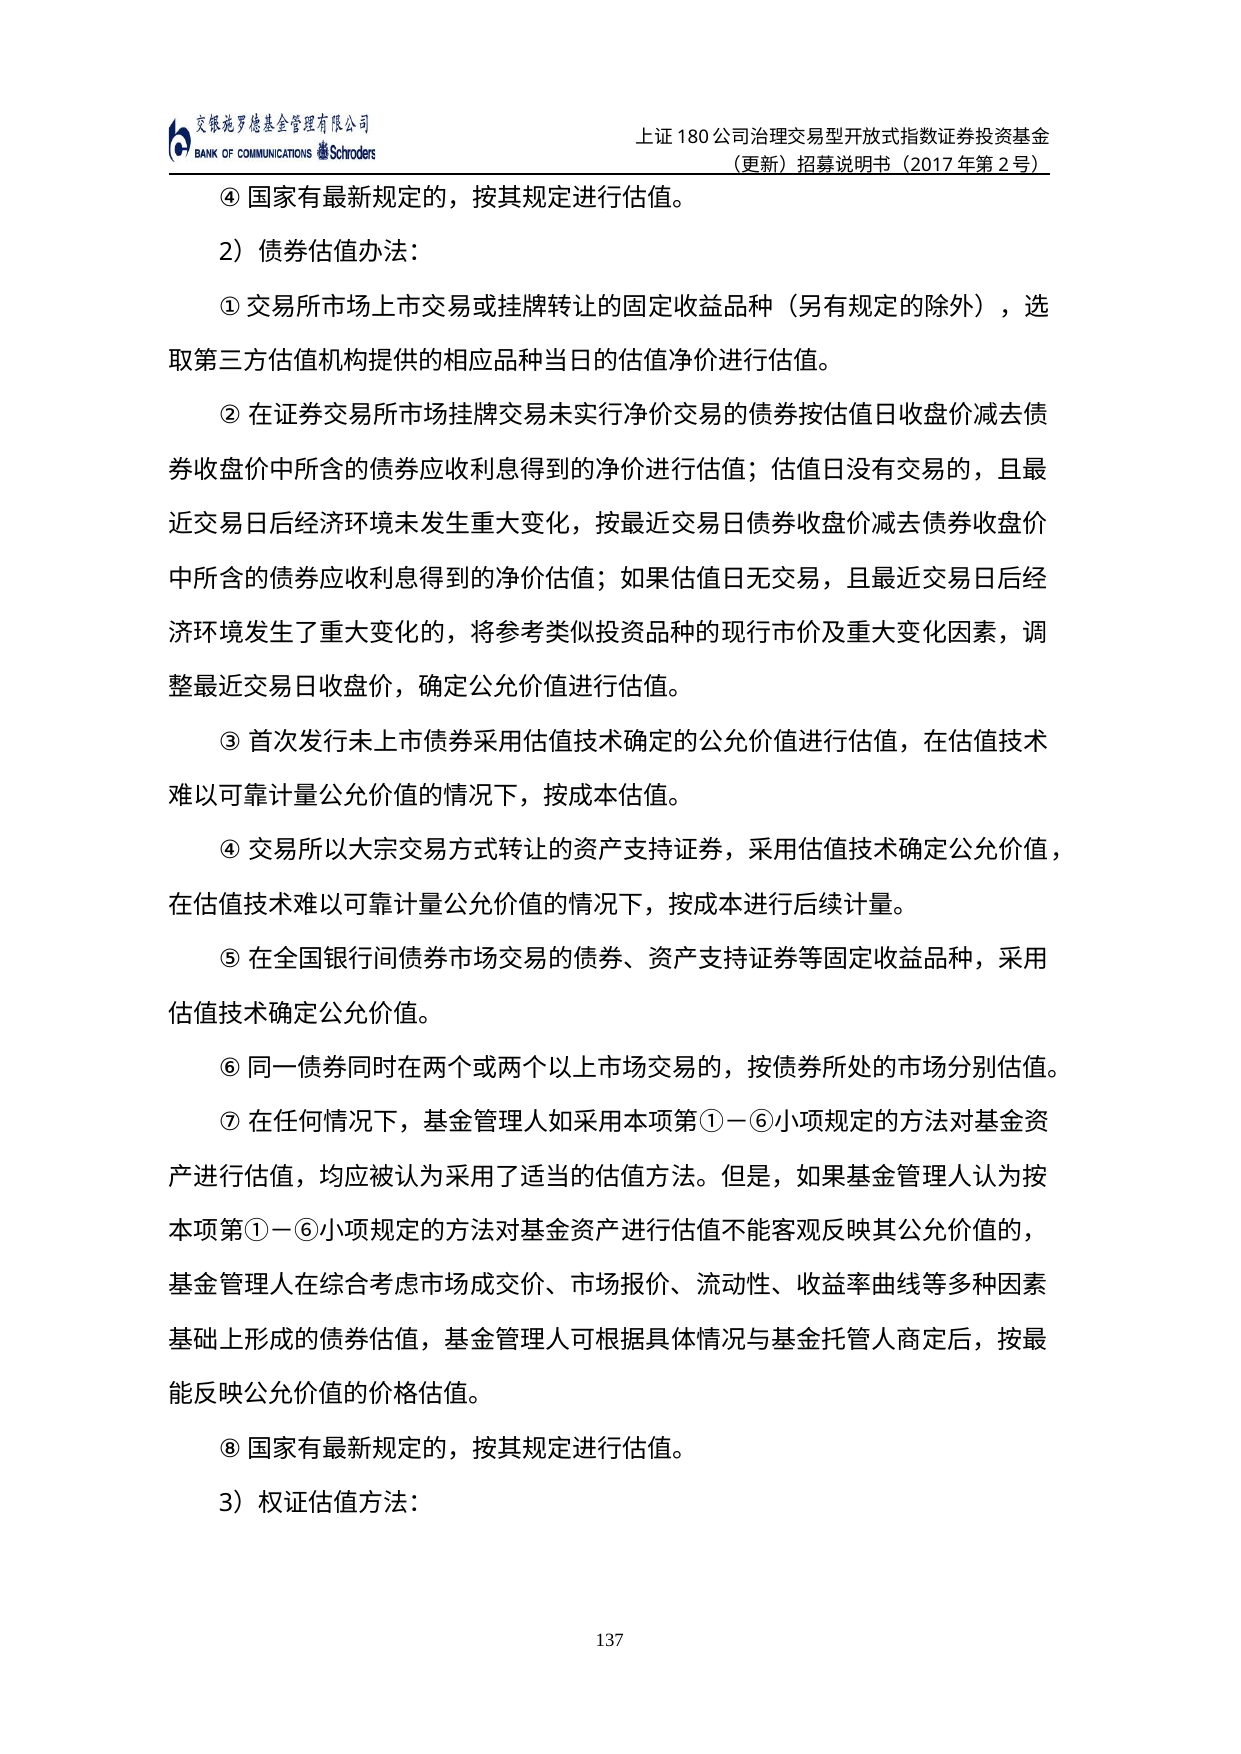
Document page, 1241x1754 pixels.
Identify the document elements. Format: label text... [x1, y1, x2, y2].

text ④ 国家有最新规定的，按其规定进行估值。 [169, 177, 1050, 214]
text 2）债券估值办法： [169, 232, 1050, 268]
text ⑤ 在全国银行间债券市场交易的债券、资产支持证券等固定收益品种，采用估值技术确定公允价值。 [169, 939, 1050, 1029]
text ④ 交易所以大宗交易方式转让的资产支持证券，采用估值技术确定公允价值，在估值技术难以可靠计量公允价值的情况下，按成本进行后续计量。 [169, 830, 1050, 921]
text 3）权证估值方法： [169, 1482, 1050, 1519]
text ③ 首次发行未上市债券采用估值技术确定的公允价值进行估值，在估值技术难以可靠计量公允价值的情况下，按成本估值。 [169, 721, 1050, 812]
text ⑦ 在任何情况下，基金管理人如采用本项第①－⑥小项规定的方法对基金资产进行估值，均应被认为采用了适当的估值方法。但是，如果基金管理人认为按本项第①－⑥小项规定的方法对基金资产进行估值不能客观反映其公允价值的，基金管理人在综合考虑市场成交价、市场报价、流动性、收益率曲线等多种因素基础上形成的债券估值，基金管理人可根据具体情况与基金托管人商定后，按最能反映公允价值的价格估值。 [169, 1102, 1050, 1410]
text ⑧ 国家有最新规定的，按其规定进行估值。 [169, 1428, 1050, 1464]
text ①交易所市场上市交易或挂牌转让的固定收益品种（另有规定的除外），选取第三方估值机构提供的相应品种当日的估值净价进行估值。 [169, 286, 1050, 377]
text ② 在证券交易所市场挂牌交易未实行净价交易的债券按估值日收盘价减去债券收盘价中所含的债券应收利息得到的净价进行估值；估值日没有交易的，且最近交易日后经济环境未发生重大变化，按最近交易日债券收盘价减去债券收盘价中所含的债券应收利息得到的净价估值；如果估值日无交易，且最近交易日后经济环境发生了重大变化的，将参考类似投资品种的现行市价及重大变化因素，调整最近交易日收盘价，确定公允价值进行估值。 [169, 395, 1050, 703]
picture [168, 113, 375, 162]
text ⑥ 同一债券同时在两个或两个以上市场交易的，按债券所处的市场分别估值。 [169, 1047, 1050, 1084]
